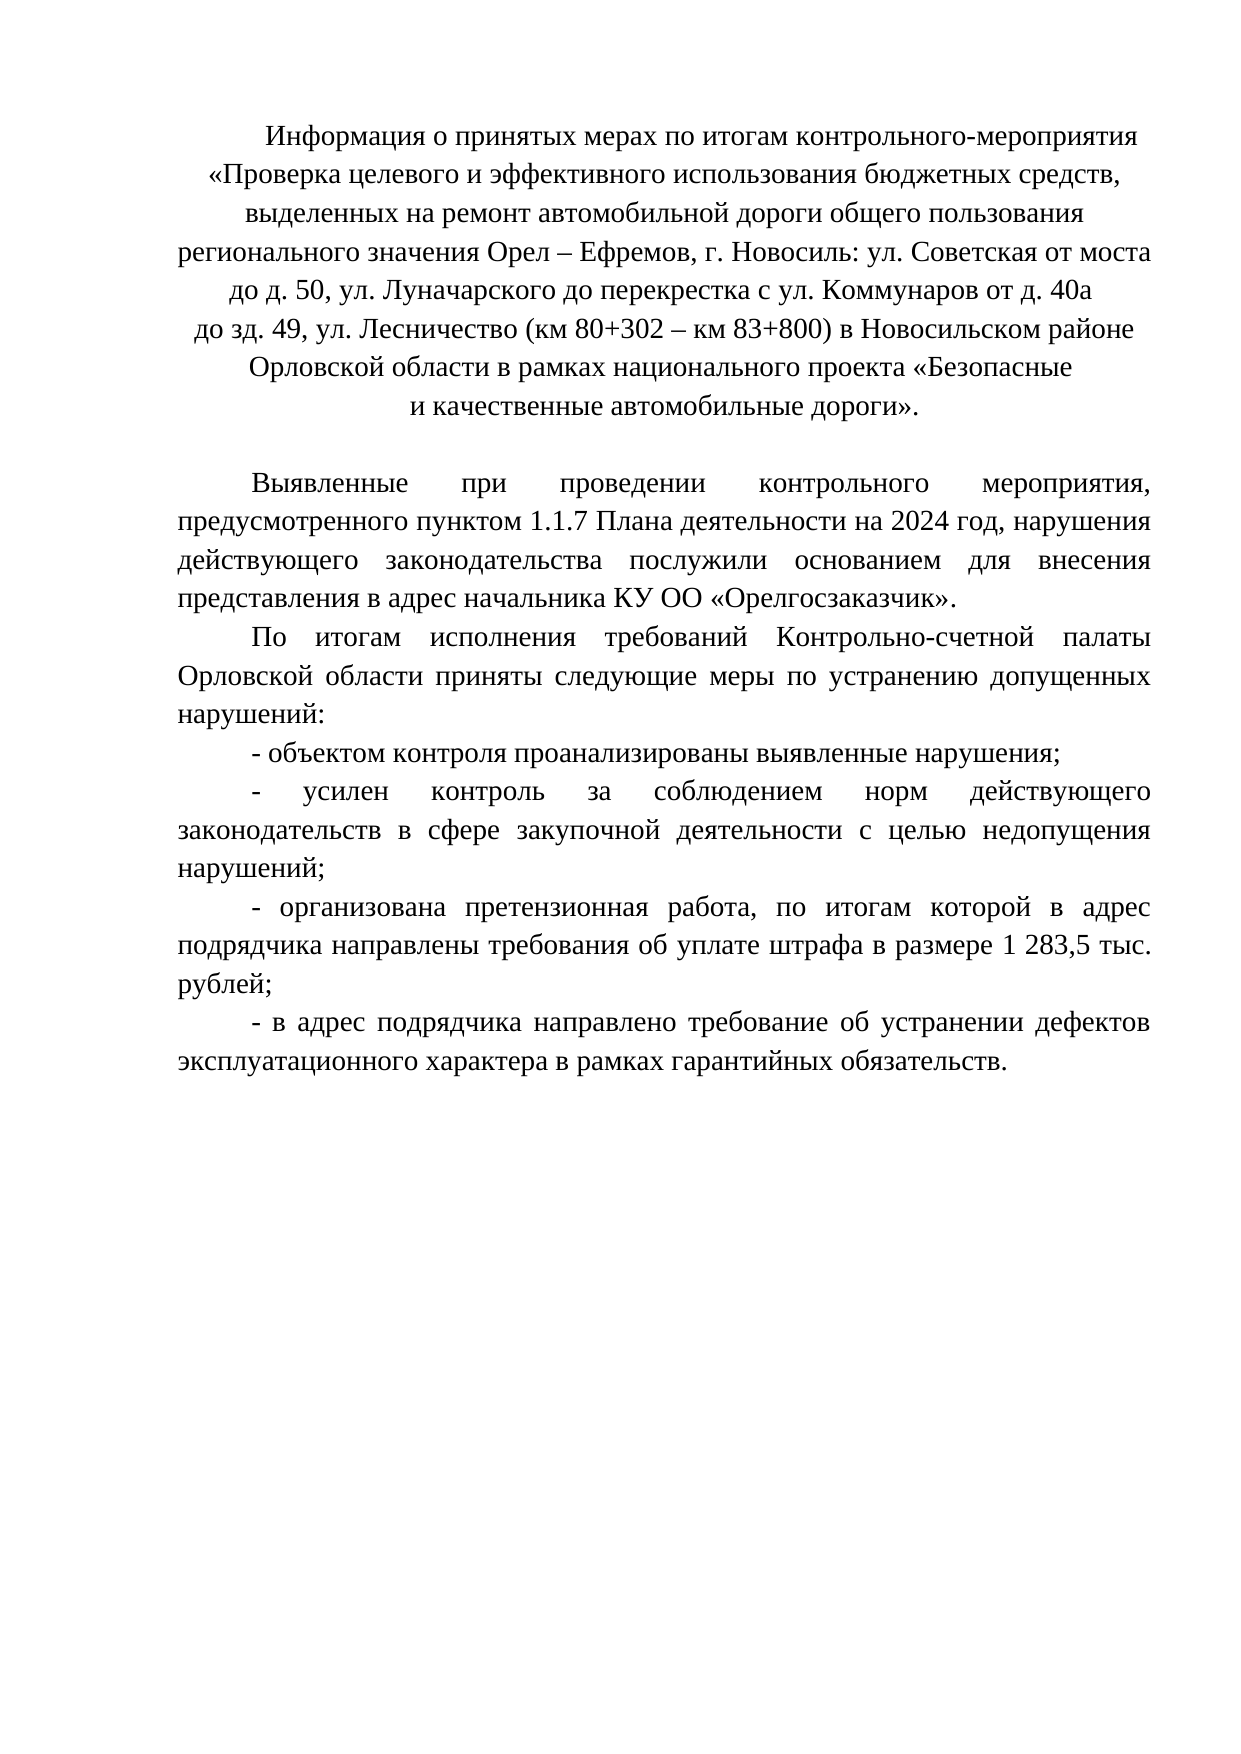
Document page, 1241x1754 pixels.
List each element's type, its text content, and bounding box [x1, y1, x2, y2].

text Информация о принятых мерах по итогам контрольного-мероприятия «Проверка целевого и эффективного использования бюджетных средств, выделенных на ремонт автомобильной дороги общего пользования регионального значения Орел – Ефремов, г. Новосиль: ул. Советская от моста до д. 50, ул. Луначарского до перекрестка с ул. Коммунаров от д. 40а до зд. 49, ул. Лесничество (км 80+302 – км 83+800) в Новосильском районе Орловской области в рамках национального проекта «Безопасные и качественные автомобильные дороги». [177, 118, 1152, 421]
text - усилен контроль за соблюдением норм действующего законодательств в сфере закупочной деятельности с целью недопущения нарушений; [177, 773, 1152, 884]
text - организована претензионная работа, по итогам которой в адрес подрядчика направлены требования об уплате штрафа в размере 1 283,5 тыс. рублей; [177, 889, 1152, 999]
text Выявленные при проведении контрольного мероприятия, предусмотренного пунктом 1.1.7 Плана деятельности на 2024 год, нарушения действующего законодательства послужили основанием для внесения представления в адрес начальника КУ ОО «Орелгосзаказчик». [177, 465, 1152, 614]
text - в адрес подрядчика направлено требование об устранении дефектов эксплуатационного характера в рамках гарантийных обязательств. [177, 1004, 1152, 1077]
text - объектом контроля проанализированы выявленные нарушения; [177, 735, 1152, 768]
text По итогам исполнения требований Контрольно-счетной палаты Орловской области приняты следующие меры по устранению допущенных нарушений: [177, 619, 1152, 730]
